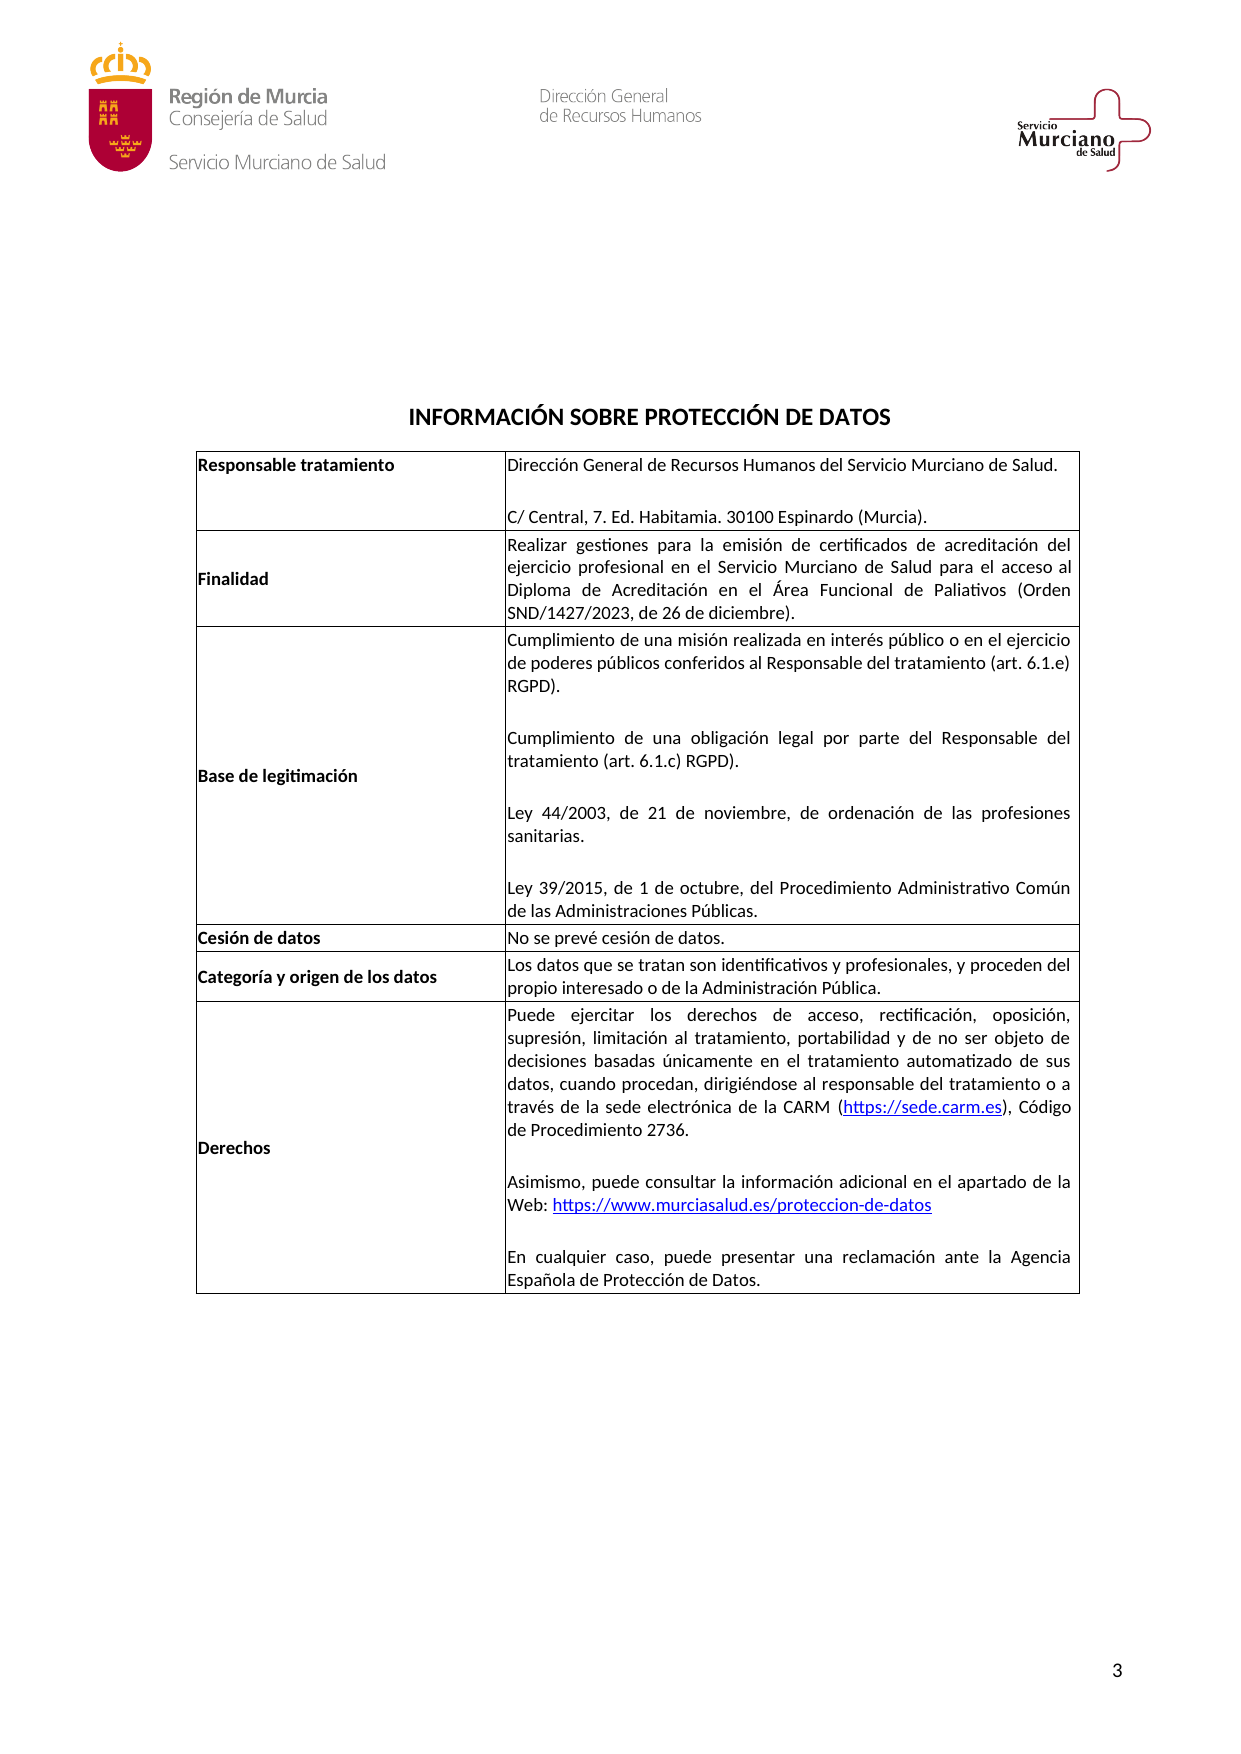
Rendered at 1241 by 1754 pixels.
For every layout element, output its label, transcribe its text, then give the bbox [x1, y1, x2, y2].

table_header Responsable tratamiento [197, 452, 505, 530]
table_cell Derechos [197, 1002, 505, 1293]
table_cell Realizar gestiones para la emisión de certificados de acreditación del ejercicio profesional en el Servicio Murciano de Salud para el acceso al Diploma de Acreditación en el Área Funcional de Paliativos (Orden SND/1427/2023, de 26 de diciembre). [506, 531, 1079, 626]
text INFORMACIÓN SOBRE PROTECCIÓN DE DATOS [177, 401, 1122, 432]
picture [0, 0, 1240, 272]
table_cell Cumplimiento de una misión realizada en interés público o en el ejercicio de poderes públicos conferidos al Responsable del tratamiento (art. 6.1.e) RGPD). Cumplimiento de una obligación legal por parte del Responsable del tratamiento (art. 6.1.c) RGPD). Ley 44/2003, de 21 de noviembre, de ordenación de las profesiones sanitarias. Ley 39/2015, de 1 de octubre, del Procedimiento Administrativo Común de las Administraciones Públicas. [506, 627, 1079, 924]
table_cell Puede ejercitar los derechos de acceso, rectificación, oposición, supresión, limitación al tratamiento, portabilidad y de no ser objeto de decisiones basadas únicamente en el tratamiento automatizado de sus datos, cuando procedan, dirigiéndose al responsable del tratamiento o a través de la sede electrónica de la CARM (https://sede.carm.es), Código de Procedimiento 2736. Asimismo, puede consultar la información adicional en el apartado de la Web: https://www.murciasalud.es/proteccion-de-datos En cualquier caso, puede presentar una reclamación ante la Agencia Española de Protección de Datos. [506, 1002, 1079, 1293]
table_cell Finalidad [197, 531, 505, 626]
table_cell Los datos que se tratan son identificativos y profesionales, y proceden del propio interesado o de la Administración Pública. [506, 952, 1079, 1001]
table_cell No se prevé cesión de datos. [506, 925, 1079, 951]
table_cell Categoría y origen de los datos [197, 952, 505, 1001]
table_cell Cesión de datos [197, 925, 505, 951]
table_header Dirección General de Recursos Humanos del Servicio Murciano de Salud. C/ Central, 7. Ed. Habitamia. 30100 Espinardo (Murcia). [506, 452, 1079, 530]
table_cell Base de legitimación [197, 627, 505, 924]
